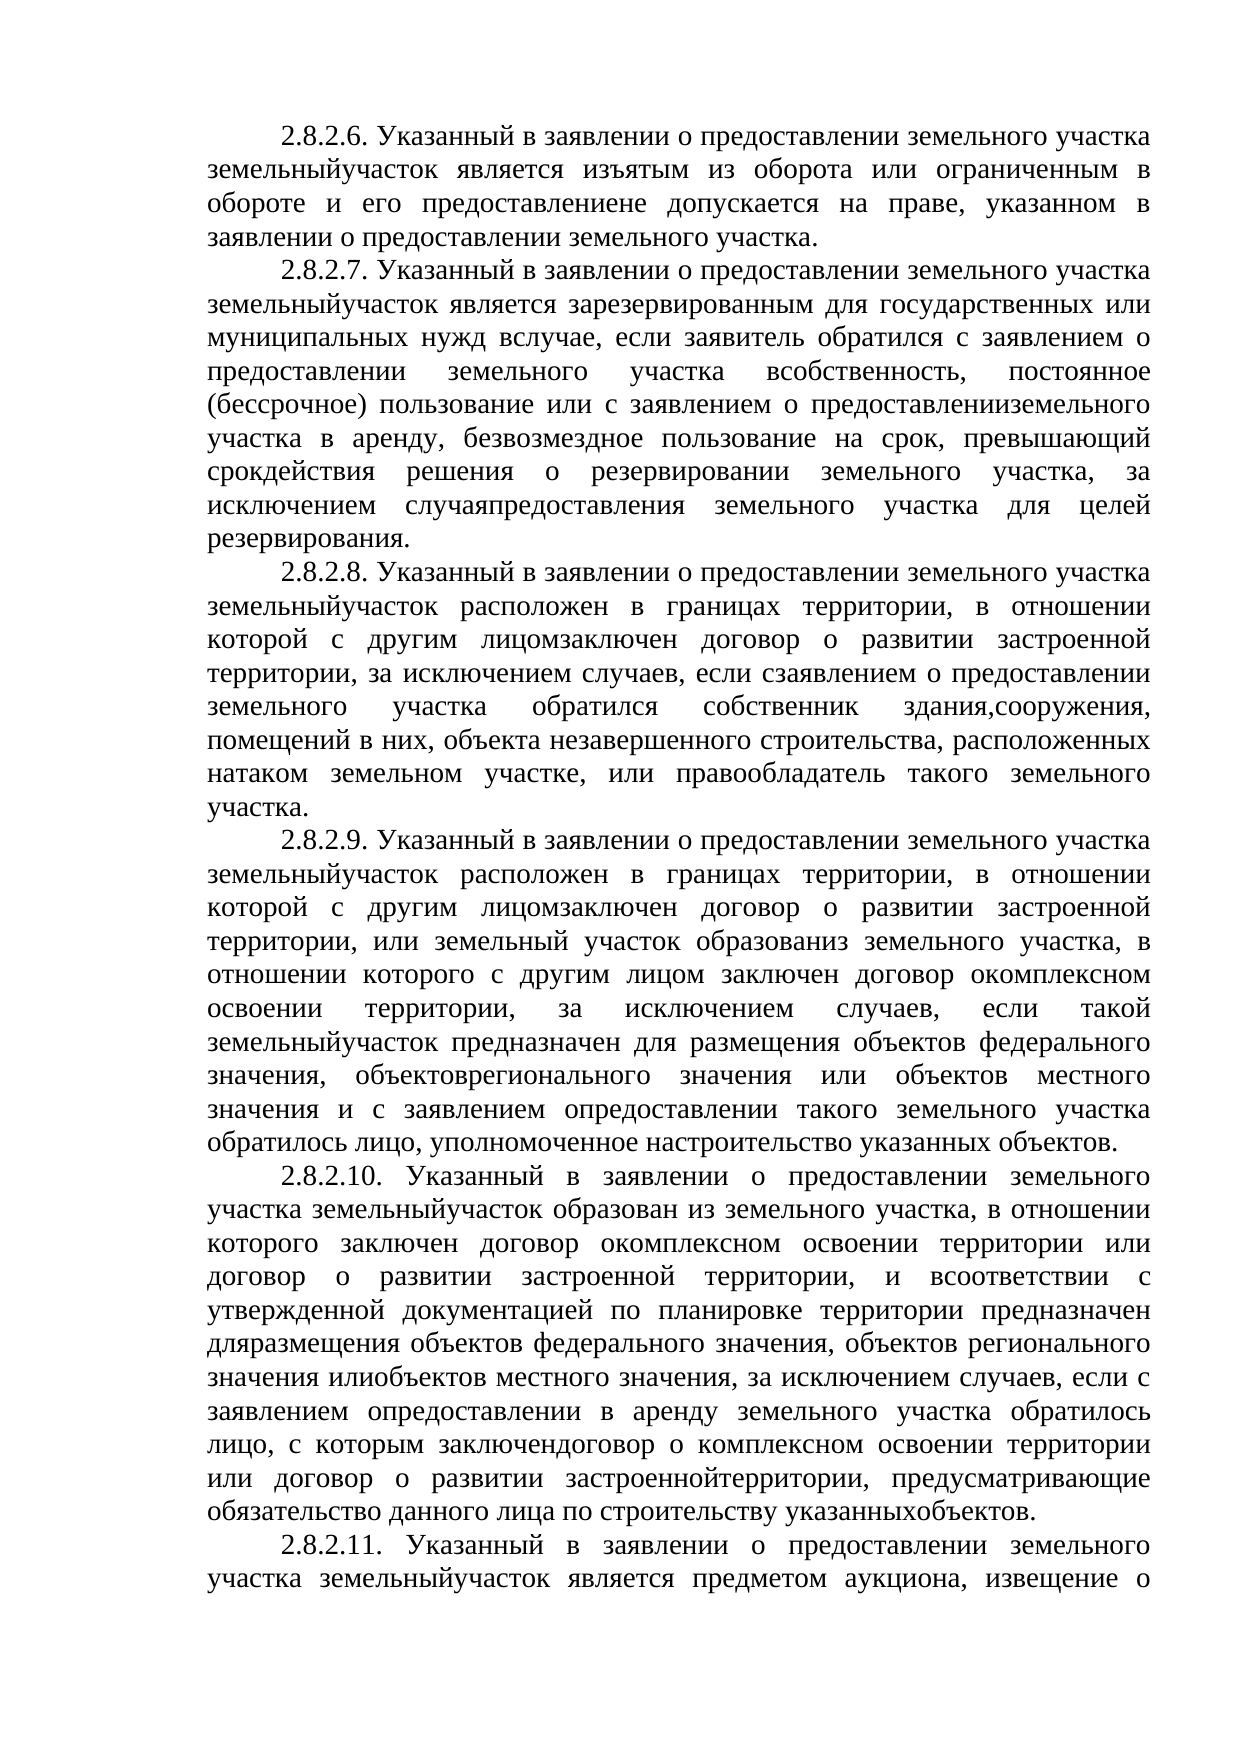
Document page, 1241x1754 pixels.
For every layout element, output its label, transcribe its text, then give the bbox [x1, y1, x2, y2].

text 2.8.2.8. Указанный в заявлении о предоставлении земельного участка земельныйучасток расположен в границах территории, в отношении которой с другим лицомзаключен договор о развитии застроенной территории, за исключением случаев, если сзаявлением о предоставлении земельного участка обратился собственник здания,сооружения, помещений в них, объекта незавершенного строительства, расположенных натаком земельном участке, или правообладатель такого земельного участка. [207, 554, 1152, 822]
text 2.8.2.7. Указанный в заявлении о предоставлении земельного участка земельныйучасток является зарезервированным для государственных или муниципальных нужд вслучае, если заявитель обратился с заявлением о предоставлении земельного участка всобственность, постоянное (бессрочное) пользование или с заявлением о предоставленииземельного участка в аренду, безвозмездное пользование на срок, превышающий срокдействия решения о резервировании земельного участка, за исключением случаяпредоставления земельного участка для целей резервирования. [207, 252, 1152, 554]
text 2.8.2.6. Указанный в заявлении о предоставлении земельного участка земельныйучасток является изъятым из оборота или ограниченным в обороте и его предоставлениене допускается на праве, указанном в заявлении о предоставлении земельного участка. [207, 118, 1152, 252]
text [207, 1527, 1152, 1594]
text 2.8.2.9. Указанный в заявлении о предоставлении земельного участка земельныйучасток расположен в границах территории, в отношении которой с другим лицомзаключен договор о развитии застроенной территории, или земельный участок образованиз земельного участка, в отношении которого с другим лицом заключен договор окомплексном освоении территории, за исключением случаев, если такой земельныйучасток предназначен для размещения объектов федерального значения, объектоврегионального значения или объектов местного значения и с заявлением опредоставлении такого земельного участка обратилось лицо, уполномоченное настроительство указанных объектов. [207, 822, 1152, 1158]
text 2.8.2.10. Указанный в заявлении о предоставлении земельного участка земельныйучасток образован из земельного участка, в отношении которого заключен договор окомплексном освоении территории или договор о развитии застроенной территории, и всоответствии с утвержденной документацией по планировке территории предназначен дляразмещения объектов федерального значения, объектов регионального значения илиобъектов местного значения, за исключением случаев, если с заявлением опредоставлении в аренду земельного участка обратилось лицо, с которым заключендоговор о комплексном освоении территории или договор о развитии застроеннойтерритории, предусматривающие обязательство данного лица по строительству указанныхобъектов. [207, 1158, 1152, 1527]
